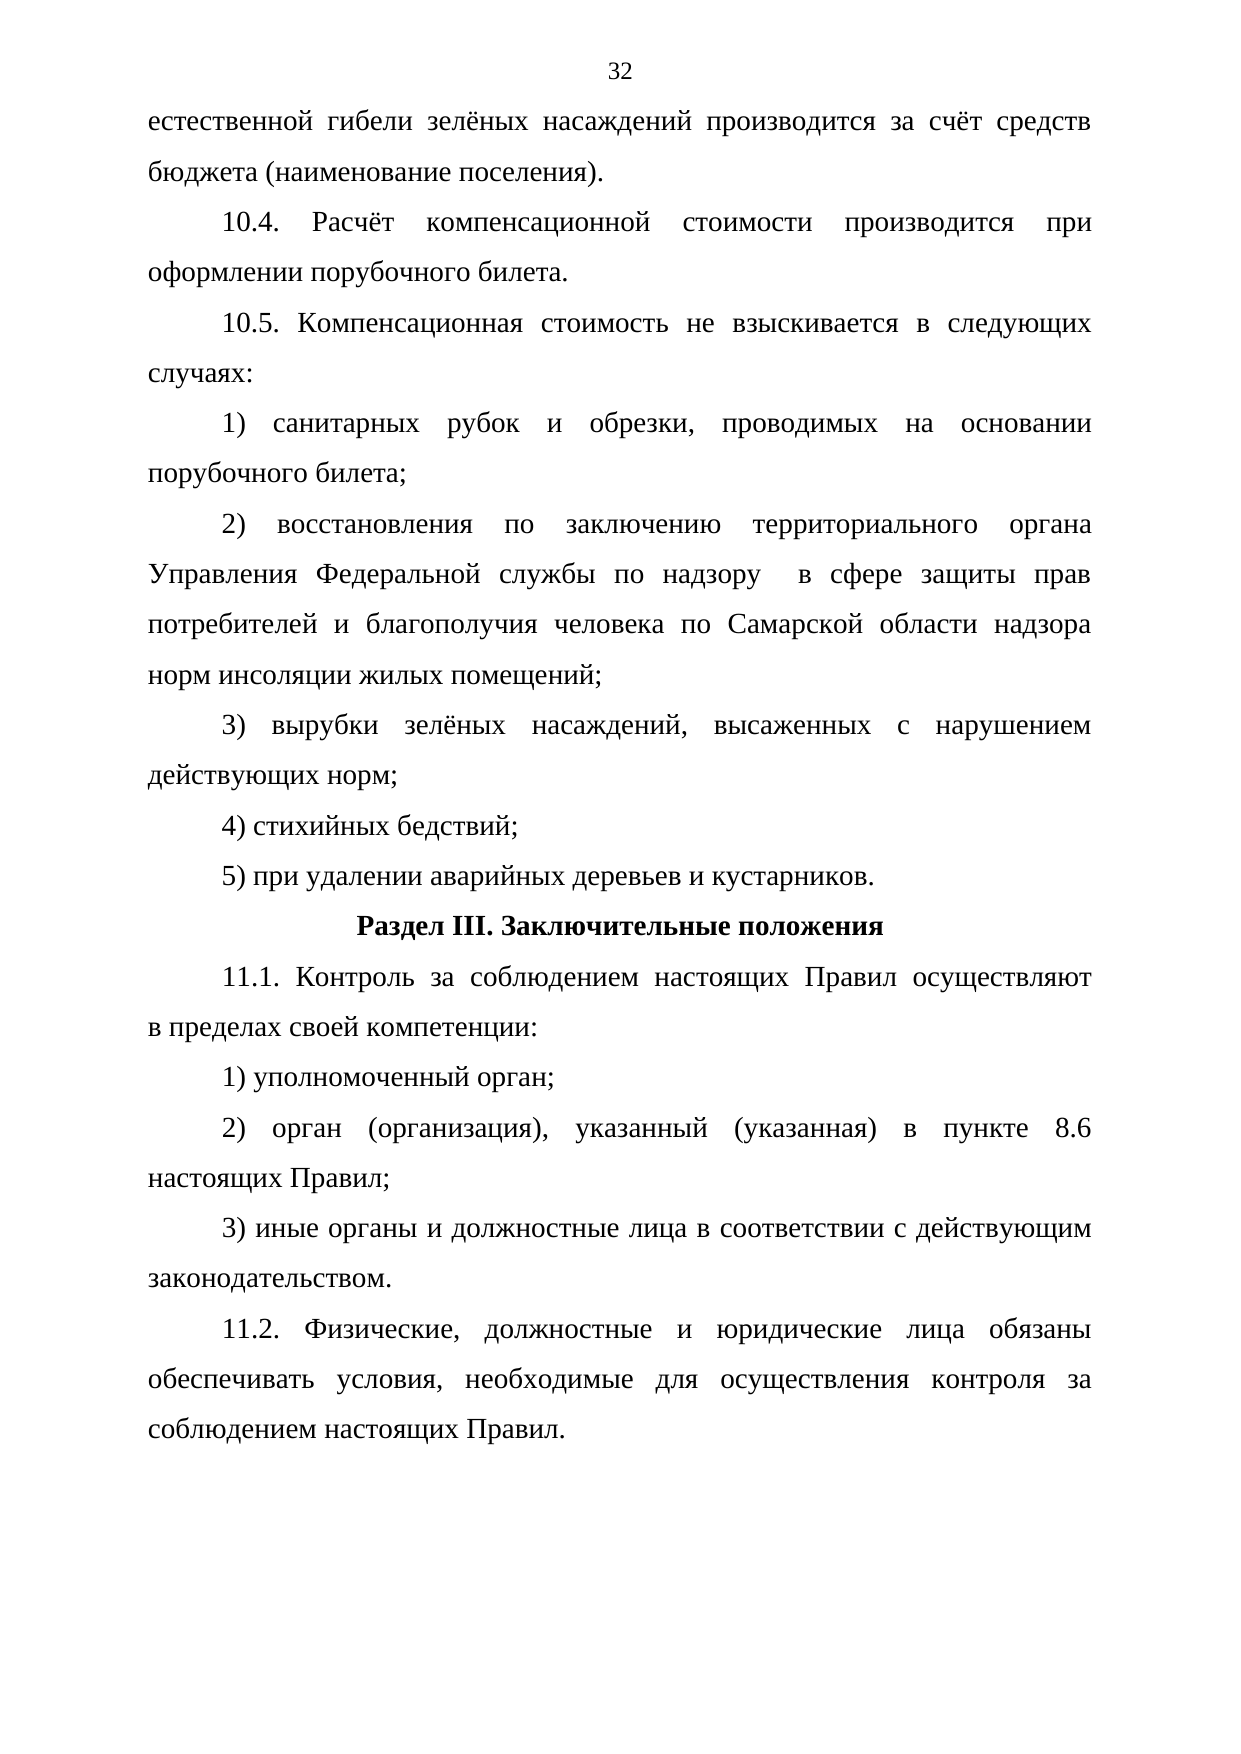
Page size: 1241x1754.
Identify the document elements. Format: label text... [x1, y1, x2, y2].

text 10.5. Компенсационная стоимость не взыскивается в следующих случаях: [148, 305, 1092, 388]
text 11.2. Физические, должностные и юридические лица обязаны обеспечивать условия, необходимые для осуществления контроля за соблюдением настоящих Правил. [148, 1311, 1092, 1445]
text 11.1. Контроль за соблюдением настоящих Правил осуществляют в пределах своей компетенции: [148, 959, 1092, 1043]
text 1) уполномоченный орган; [148, 1059, 1092, 1093]
text 3) иные органы и должностные лица в соответствии с действующим законодательством. [148, 1210, 1092, 1294]
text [148, 103, 1092, 187]
text 4) стихийных бедствий; [148, 808, 1092, 841]
text 2) орган (организация), указанный (указанная) в пункте 8.6 настоящих Правил; [148, 1110, 1092, 1193]
text 1) санитарных рубок и обрезки, проводимых на основании порубочного билета; [148, 405, 1092, 489]
text 5) при удалении аварийных деревьев и кустарников. [148, 858, 1092, 892]
text Раздел III. Заключительные положения [148, 908, 1092, 942]
text 10.4. Расчёт компенсационной стоимости производится при оформлении порубочного билета. [148, 204, 1092, 288]
text 2) восстановления по заключению территориального органа Управления Федеральной службы по надзору в сфере защиты прав потребителей и благополучия человека по Самарской области надзора норм инсоляции жилых помещений; [148, 506, 1092, 690]
text 3) вырубки зелёных насаждений, высаженных с нарушением действующих норм; [148, 707, 1092, 791]
